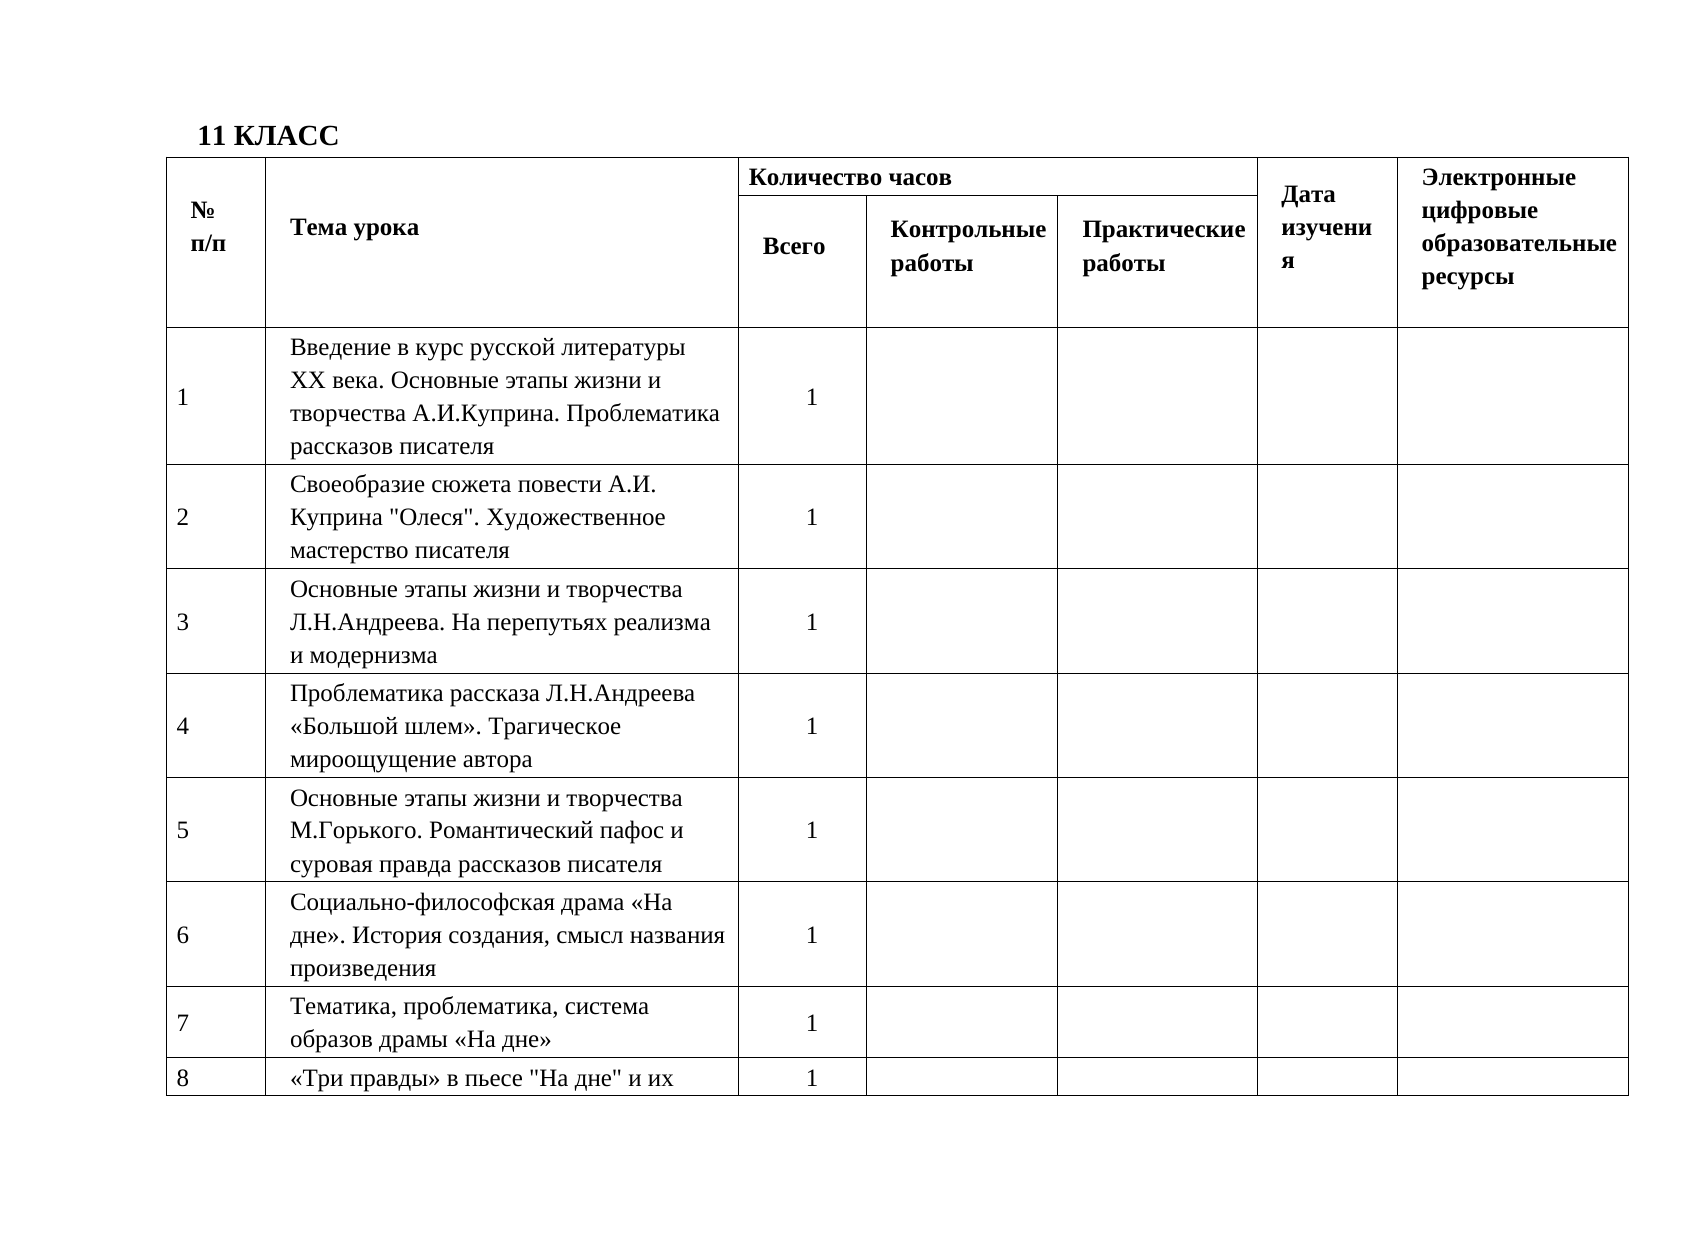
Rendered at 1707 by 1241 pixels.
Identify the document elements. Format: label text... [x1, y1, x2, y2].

table_cell 4 [167, 674, 265, 777]
table_cell 5 [167, 778, 265, 881]
table_cell [1058, 882, 1257, 986]
table_cell [1058, 778, 1257, 881]
table_cell Практические работы [1058, 196, 1257, 326]
table_cell 7 [167, 987, 265, 1057]
table_cell [867, 778, 1057, 881]
table_cell [1058, 328, 1257, 464]
table_cell Всего [739, 196, 866, 326]
table_cell Своеобразие сюжета повести А.И. Куприна "Олеся". Художественное мастерство писателя [266, 465, 738, 568]
table_cell [1258, 569, 1397, 672]
table_cell 3 [167, 569, 265, 672]
table_cell [867, 674, 1057, 777]
table_cell 1 [739, 674, 866, 777]
table_cell [1058, 465, 1257, 568]
table_cell 1 [167, 328, 265, 464]
table_cell 1 [739, 1058, 866, 1095]
table_cell [1058, 1058, 1257, 1095]
table_cell 8 [167, 1058, 265, 1095]
table_header № п/п [167, 158, 265, 326]
table_header Тема урока [266, 158, 738, 326]
table_cell [1058, 674, 1257, 777]
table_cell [266, 1058, 738, 1095]
text 11 КЛАСС [190, 118, 1618, 152]
table_cell [1398, 674, 1628, 777]
table_header Дата изучения [1258, 158, 1397, 326]
table_cell [1258, 987, 1397, 1057]
table_cell [867, 465, 1057, 568]
table_cell 6 [167, 882, 265, 986]
table_cell Проблематика рассказа Л.Н.Андреева «Большой шлем». Трагическое мироощущение автора [266, 674, 738, 777]
table_cell 1 [739, 778, 866, 881]
table_cell [1398, 987, 1628, 1057]
table_cell [1398, 569, 1628, 672]
table_cell 1 [739, 569, 866, 672]
table_cell [1258, 465, 1397, 568]
table_header Электронные цифровые образовательные ресурсы [1398, 158, 1628, 326]
table_cell [867, 987, 1057, 1057]
table_cell Введение в курс русской литературы ХХ века. Основные этапы жизни и творчества А.И.Куприна. Проблематика рассказов писателя [266, 328, 738, 464]
table_cell [1058, 569, 1257, 672]
table_cell [1258, 674, 1397, 777]
table_cell Основные этапы жизни и творчества Л.Н.Андреева. На перепутьях реализма и модернизма [266, 569, 738, 672]
table_cell [1398, 882, 1628, 986]
table_cell 2 [167, 465, 265, 568]
table_cell [1398, 1058, 1628, 1095]
table_cell [1398, 778, 1628, 881]
table_cell Социально-философская драма «На дне». История создания, смысл названия произведения [266, 882, 738, 986]
table_cell [1258, 778, 1397, 881]
table_cell [1258, 328, 1397, 464]
table_cell [1398, 328, 1628, 464]
table_cell [1058, 987, 1257, 1057]
table_cell Основные этапы жизни и творчества М.Горького. Романтический пафос и суровая правда рассказов писателя [266, 778, 738, 881]
table_cell [867, 328, 1057, 464]
table_cell 1 [739, 882, 866, 986]
table_cell [867, 569, 1057, 672]
table_cell 1 [739, 328, 866, 464]
table_cell Контрольные работы [867, 196, 1057, 326]
table_header Количество часов [739, 158, 1257, 195]
table_cell [1398, 465, 1628, 568]
table_cell 1 [739, 465, 866, 568]
table_cell [867, 1058, 1057, 1095]
table_cell [867, 882, 1057, 986]
table_cell [1258, 882, 1397, 986]
table_cell Тематика, проблематика, система образов драмы «На дне» [266, 987, 738, 1057]
table_cell [1258, 1058, 1397, 1095]
table_cell 1 [739, 987, 866, 1057]
